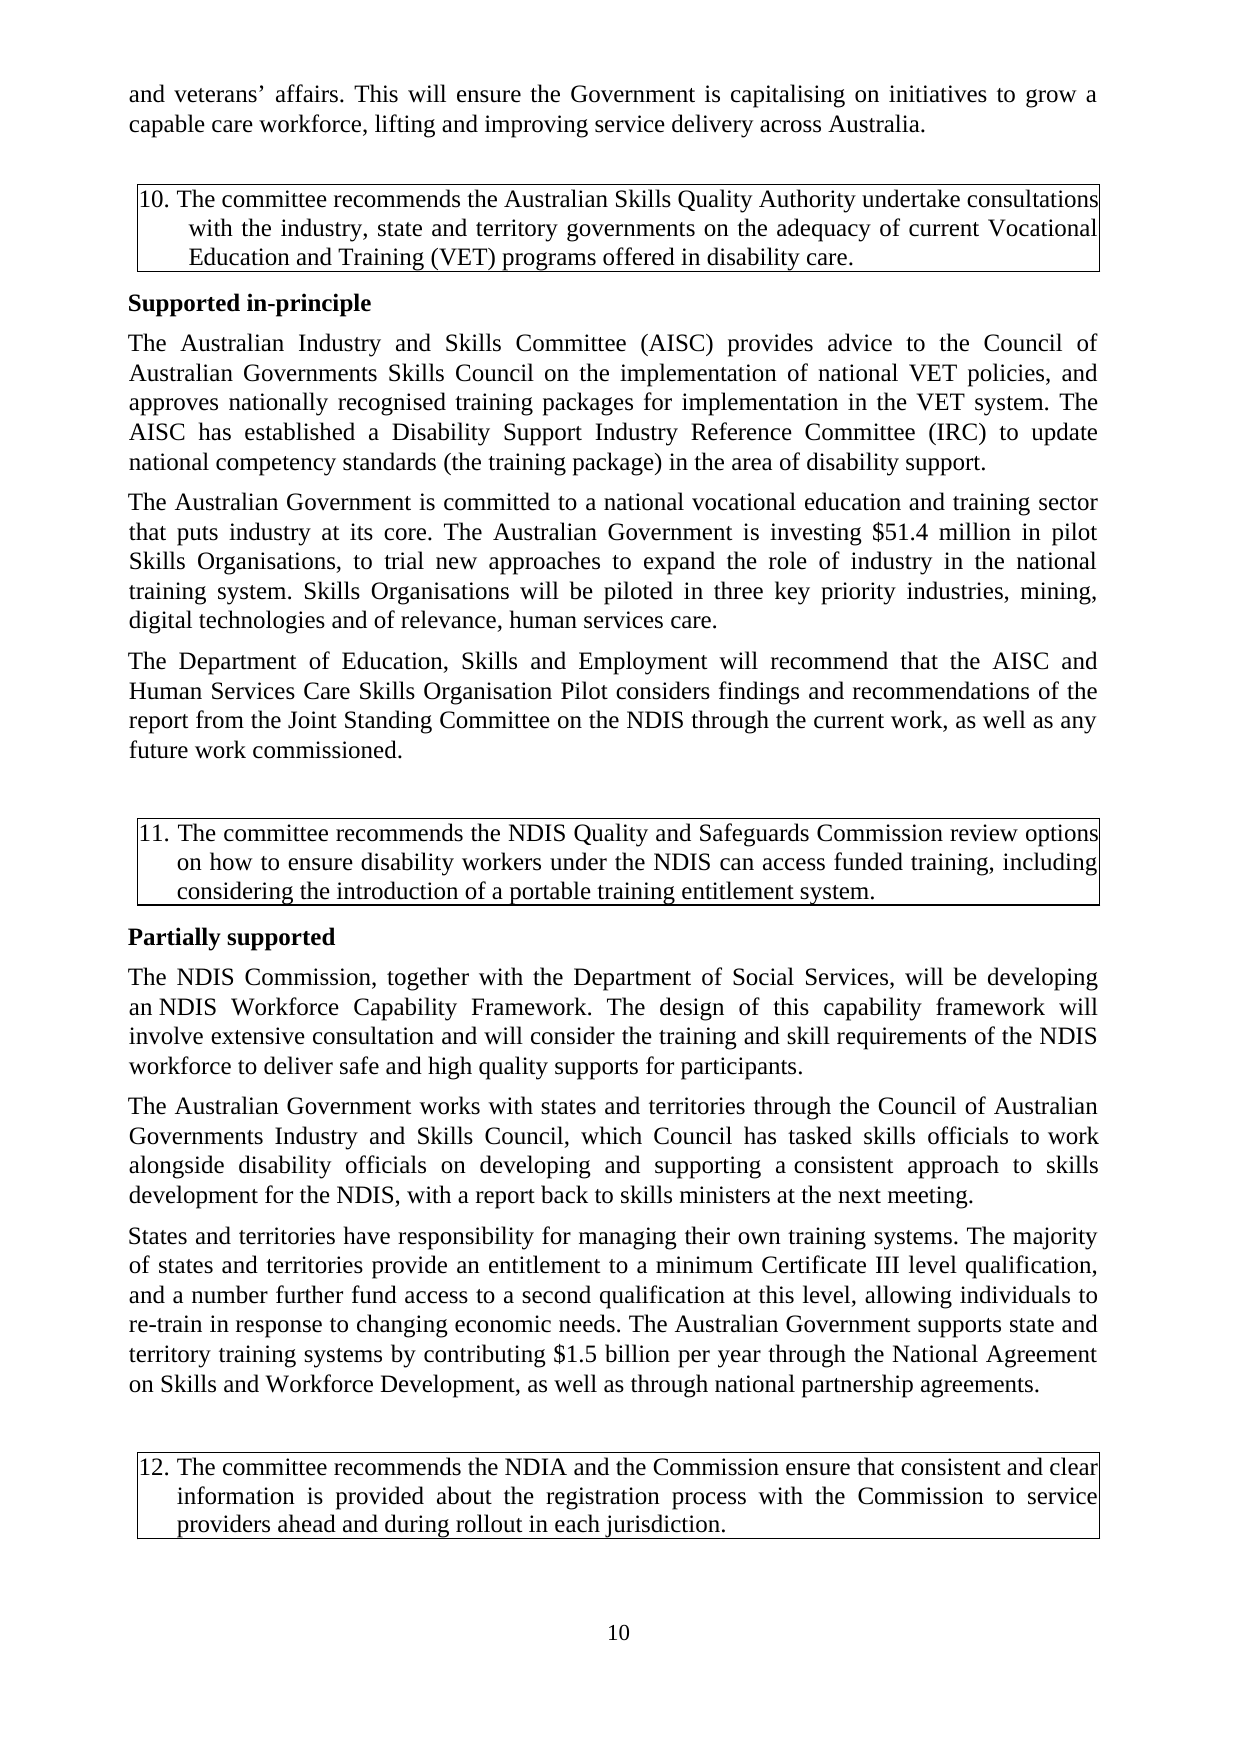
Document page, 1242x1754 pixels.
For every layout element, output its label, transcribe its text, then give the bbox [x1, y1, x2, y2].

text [128, 79, 1099, 138]
text 11. The committee recommends the NDIS Quality and Safeguards Commission review options on how to ensure disability workers under the NDIS can access funded training, including considering the introduction of a portable training entitlement system. [138, 819, 1099, 904]
text The Australian Government is committed to a national vocational education and training sector that puts industry at its core. The Australian Government is investing $51.4 million in pilot Skills Organisations, to trial new approaches to expand the role of industry in the national training system. Skills Organisations will be piloted in three key priority industries, mining, digital technologies and of relevance, human services care. [128, 487, 1099, 634]
text States and territories have responsibility for managing their own training systems. The majority of states and territories provide an entitlement to a minimum Certificate III level qualification, and a number further fund access to a second qualification at this level, allowing individuals to re-train in response to changing economic needs. The Australian Government supports state and territory training systems by contributing $1.5 billion per year through the National Agreement on Skills and Workforce Development, as well as through national partnership agreements. [128, 1221, 1099, 1397]
text The NDIS Commission, together with the Department of Social Services, will be developing an NDIS Workforce Capability Framework. The design of this capability framework will involve extensive consultation and will consider the training and skill requirements of the NDIS workforce to deliver safe and high quality supports for participants. [128, 962, 1099, 1079]
subtitle Supported in-principle [128, 288, 1110, 316]
text The Australian Industry and Skills Committee (AISC) provides advice to the Council of Australian Governments Skills Council on the implementation of national VET policies, and approves nationally recognised training packages for implementation in the VET system. The AISC has established a Disability Support Industry Reference Committee (IRC) to update national competency standards (the training package) in the area of disability support. [128, 328, 1099, 475]
subtitle Partially supported [128, 922, 1110, 950]
text The Department of Education, Skills and Employment will recommend that the AISC and Human Services Care Skills Organisation Pilot considers findings and recommendations of the report from the Joint Standing Committee on the NDIS through the current work, as well as any future work commissioned. [128, 646, 1099, 764]
text 10. The committee recommends the Australian Skills Quality Authority undertake consultations with the industry, state and territory governments on the adequacy of current Vocational Education and Training (VET) programs offered in disability care. [138, 185, 1099, 271]
text 12. The committee recommends the NDIA and the Commission ensure that consistent and clear information is provided about the registration process with the Commission to service providers ahead and during rollout in each jurisdiction. [138, 1453, 1099, 1538]
text The Australian Government works with states and territories through the Council of Australian Governments Industry and Skills Council, which Council has tasked skills officials to work alongside disability officials on developing and supporting a consistent approach to skills development for the NDIS, with a report back to skills ministers at the next meeting. [128, 1091, 1099, 1209]
